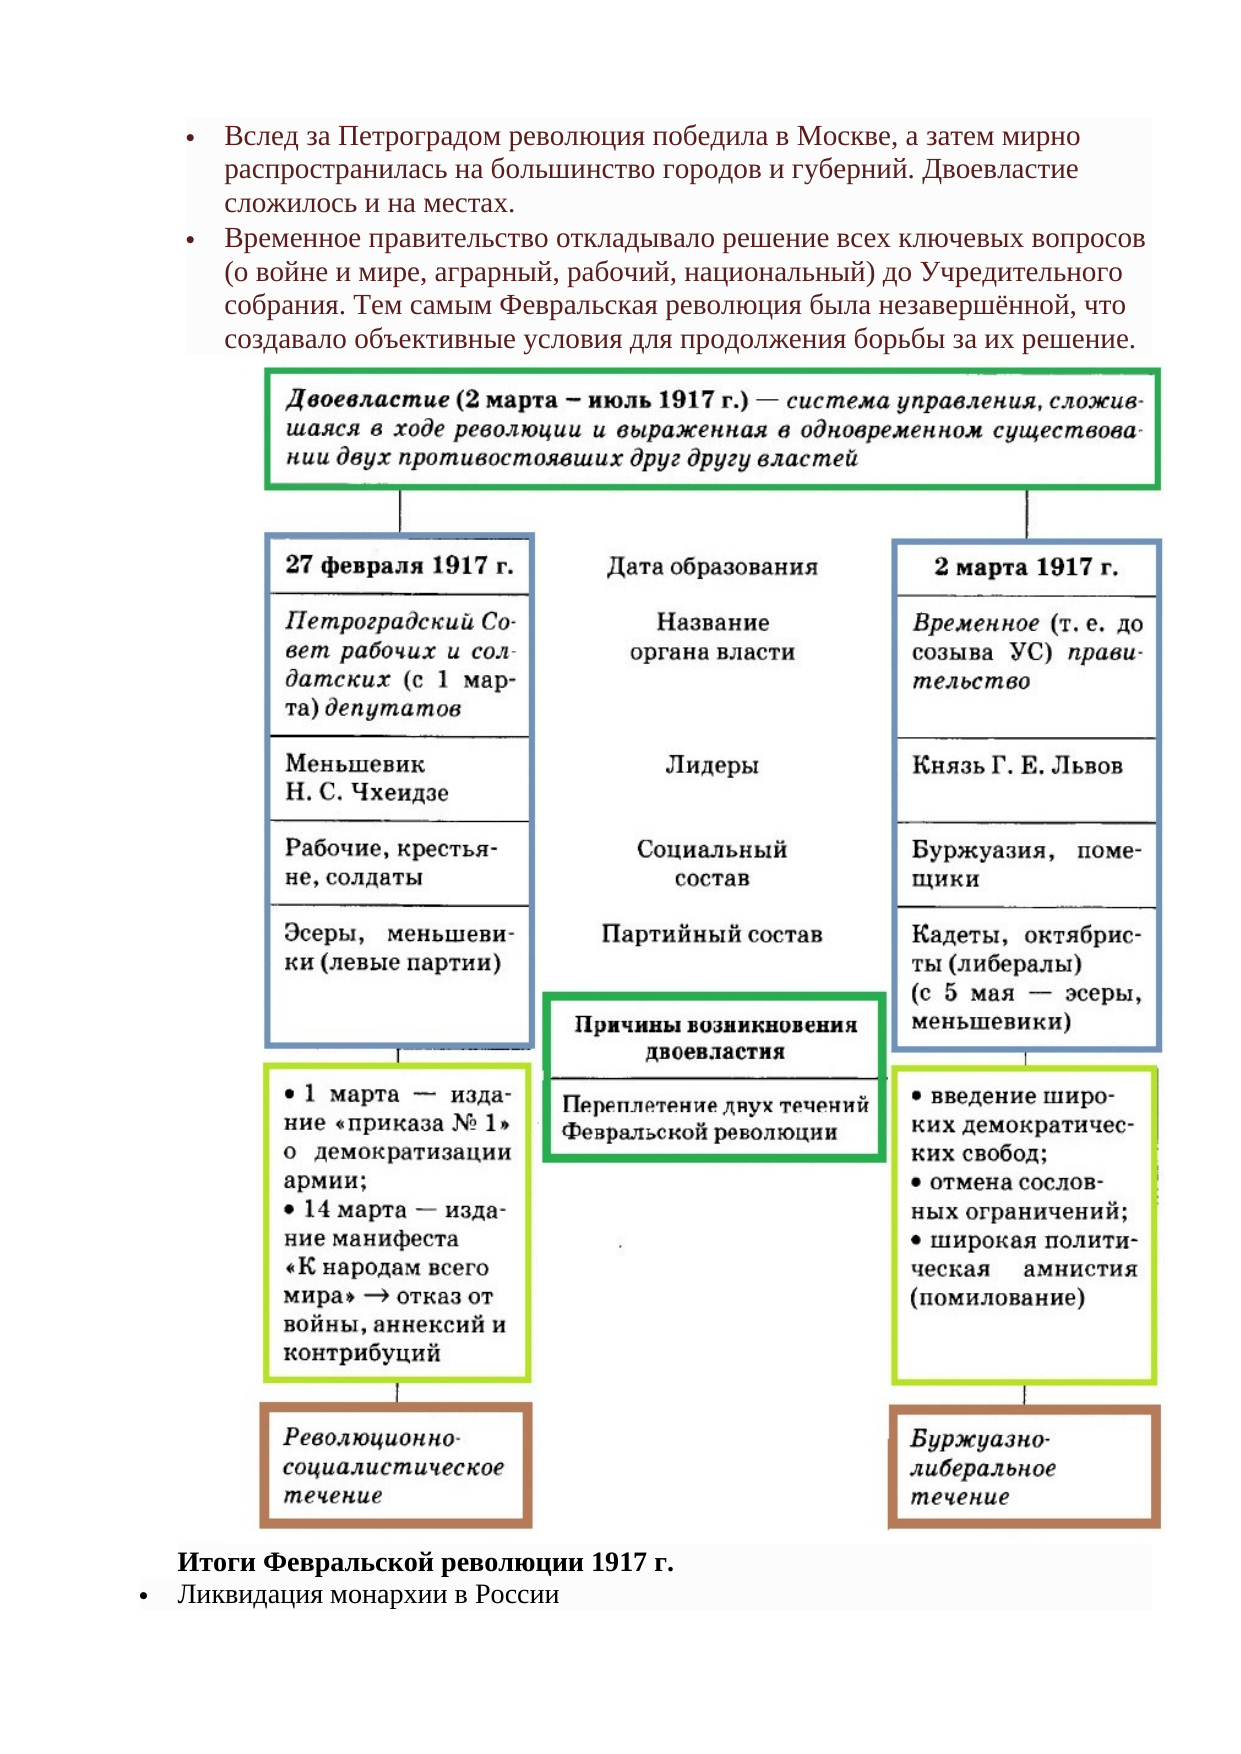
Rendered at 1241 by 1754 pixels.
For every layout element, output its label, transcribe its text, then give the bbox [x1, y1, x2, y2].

list Временное правительство откладывало решение всех ключевых вопросов (о войне и мире, аграрный, рабочий, национальный) до Учредительного собрания. Тем самым Февральская революция была незавершённой, что создавало объективные условия для продолжения борьбы за их решение. [187, 220, 1152, 354]
list Ликвидация монархии в России [140, 1577, 1152, 1610]
list Вслед за Петроградом революция победила в Москве, а затем мирно распространилась на большинство городов и губерний. Двоевластие сложилось и на местах. [187, 118, 1152, 219]
picture [224, 356, 1199, 1544]
text Итоги Февральской революции 1917 г. [177, 1545, 1152, 1577]
